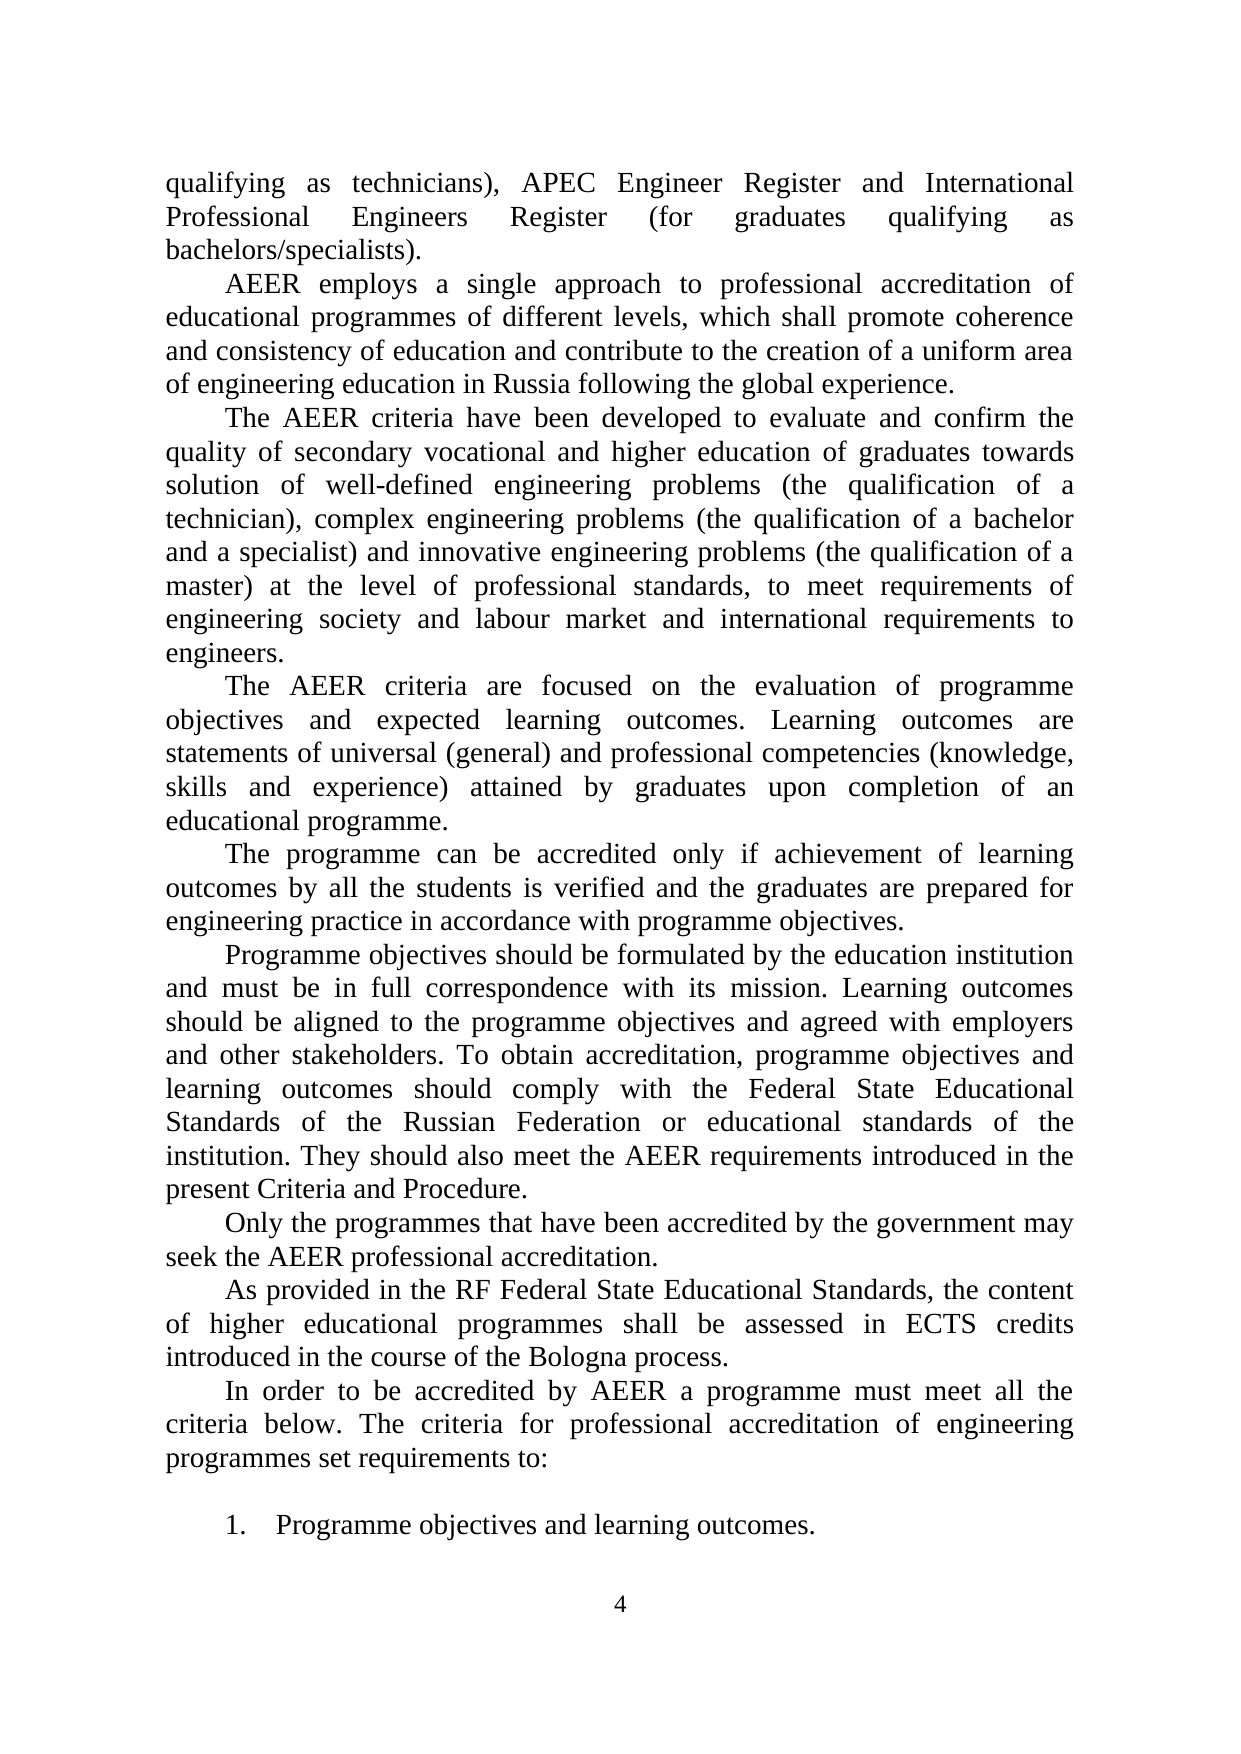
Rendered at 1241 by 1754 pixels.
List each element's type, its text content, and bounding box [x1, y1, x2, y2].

text Programme objectives should be formulated by the education institution and must be in full correspondence with its mission. Learning outcomes should be aligned to the programme objectives and agreed with employers and other stakeholders. To obtain accreditation, programme objectives and learning outcomes should comply with the Federal State Educational Standards of the Russian Federation or educational standards of the institution. They should also meet the AEER requirements introduced in the present Criteria and Procedure. [165, 937, 1075, 1205]
text As provided in the RF Federal State Educational Standards, the content of higher educational programmes shall be assessed in ECTS credits introduced in the course of the Bologna process. [165, 1272, 1075, 1373]
text 1. Programme objectives and learning outcomes. [165, 1507, 1075, 1541]
text The programme can be accredited only if achievement of learning outcomes by all the students is verified and the graduates are prepared for engineering practice in accordance with programme objectives. [165, 836, 1075, 937]
text Only the programmes that have been accredited by the government may seek the AEER professional accreditation. [165, 1205, 1075, 1272]
text The AEER criteria are focused on the evaluation of programme objectives and expected learning outcomes. Learning outcomes are statements of universal (general) and professional competencies (knowledge, skills and experience) attained by graduates upon completion of an educational programme. [165, 668, 1075, 836]
text In order to be accredited by AEER a programme must meet all the criteria below. The criteria for professional accreditation of engineering programmes set requirements to: [165, 1373, 1075, 1473]
text The AEER criteria have been developed to evaluate and confirm the quality of secondary vocational and higher education of graduates towards solution of well-defined engineering problems (the qualification of a technician), complex engineering problems (the qualification of a bachelor and a specialist) and innovative engineering problems (the qualification of a master) at the level of professional standards, to meet requirements of engineering society and labour market and international requirements to engineers. [165, 400, 1075, 668]
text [165, 165, 1075, 266]
text AEER employs a single approach to professional accreditation of educational programmes of different levels, which shall promote coherence and consistency of education and contribute to the creation of a uniform area of engineering education in Russia following the global experience. [165, 266, 1075, 400]
